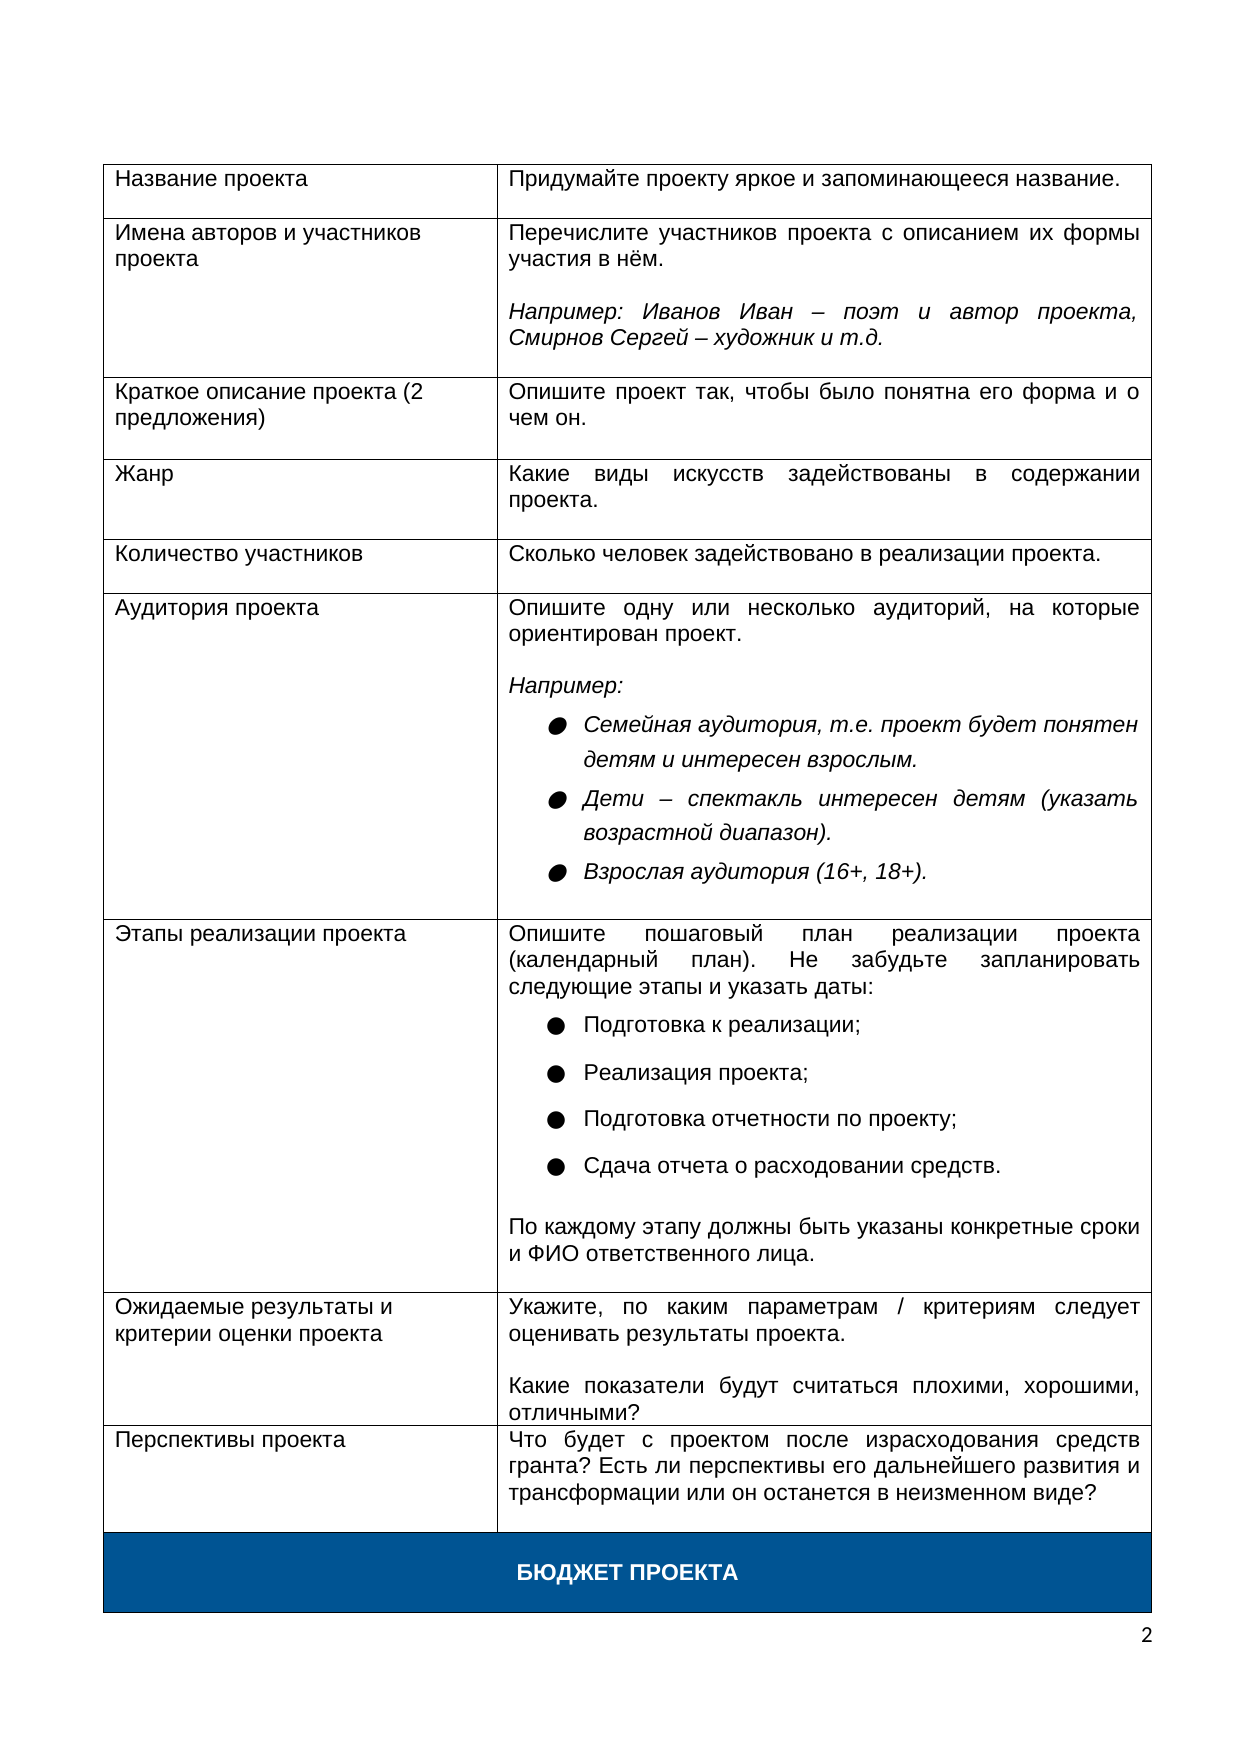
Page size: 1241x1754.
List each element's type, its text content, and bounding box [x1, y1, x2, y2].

table_cell Перечислите участников проекта с описанием их формы участия в нём. Например: Иванов Иван – поэт и автор проекта, Смирнов Сергей – художник и т.д. [498, 219, 1151, 377]
table_cell Придумайте проекту яркое и запоминающееся название. [498, 165, 1151, 218]
table_cell Опишите одну или несколько аудиторий, на которые ориентирован проект. Например: Семейная аудитория, т.е. проект будет понятен детям и интересен взрослым. Дети – спектакль интересен детям (указать возрастной диапазон). Взрослая аудитория (16+, 18+). [498, 594, 1151, 919]
table_cell Название проекта [104, 165, 497, 218]
table_cell Какие виды искусств задействованы в содержании проекта. [498, 460, 1151, 539]
table_cell Краткое описание проекта (2 предложения) [104, 378, 497, 458]
table_cell Укажите, по каким параметрам / критериям следует оценивать результаты проекта. Какие показатели будут считаться плохими, хорошими, отличными? [498, 1293, 1151, 1425]
table_cell Опишите проект так, чтобы было понятна его форма и о чем он. [498, 378, 1151, 458]
table_cell Этапы реализации проекта [104, 920, 497, 1292]
table_cell Опишите пошаговый план реализации проекта (календарный план). Не забудьте запланировать следующие этапы и указать даты: Подготовка к реализации; Реализация проекта; Подготовка отчетности по проекту; Сдача отчета о расходовании средств. По каждому этапу должны быть указаны конкретные сроки и ФИО ответственного лица. [498, 920, 1151, 1292]
table_cell БЮДЖЕТ ПРОЕКТА [104, 1533, 1151, 1612]
table_cell Сколько человек задействовано в реализации проекта. [498, 540, 1151, 592]
table_cell Что будет с проектом после израсходования средств гранта? Есть ли перспективы его дальнейшего развития и трансформации или он останется в неизменном виде? [498, 1426, 1151, 1532]
table_cell Аудитория проекта [104, 594, 497, 919]
table_cell Имена авторов и участников проекта [104, 219, 497, 377]
table_cell Перспективы проекта [104, 1426, 497, 1532]
table_cell Ожидаемые результаты и критерии оценки проекта [104, 1293, 497, 1425]
table_cell Жанр [104, 460, 497, 539]
table_cell Количество участников [104, 540, 497, 592]
